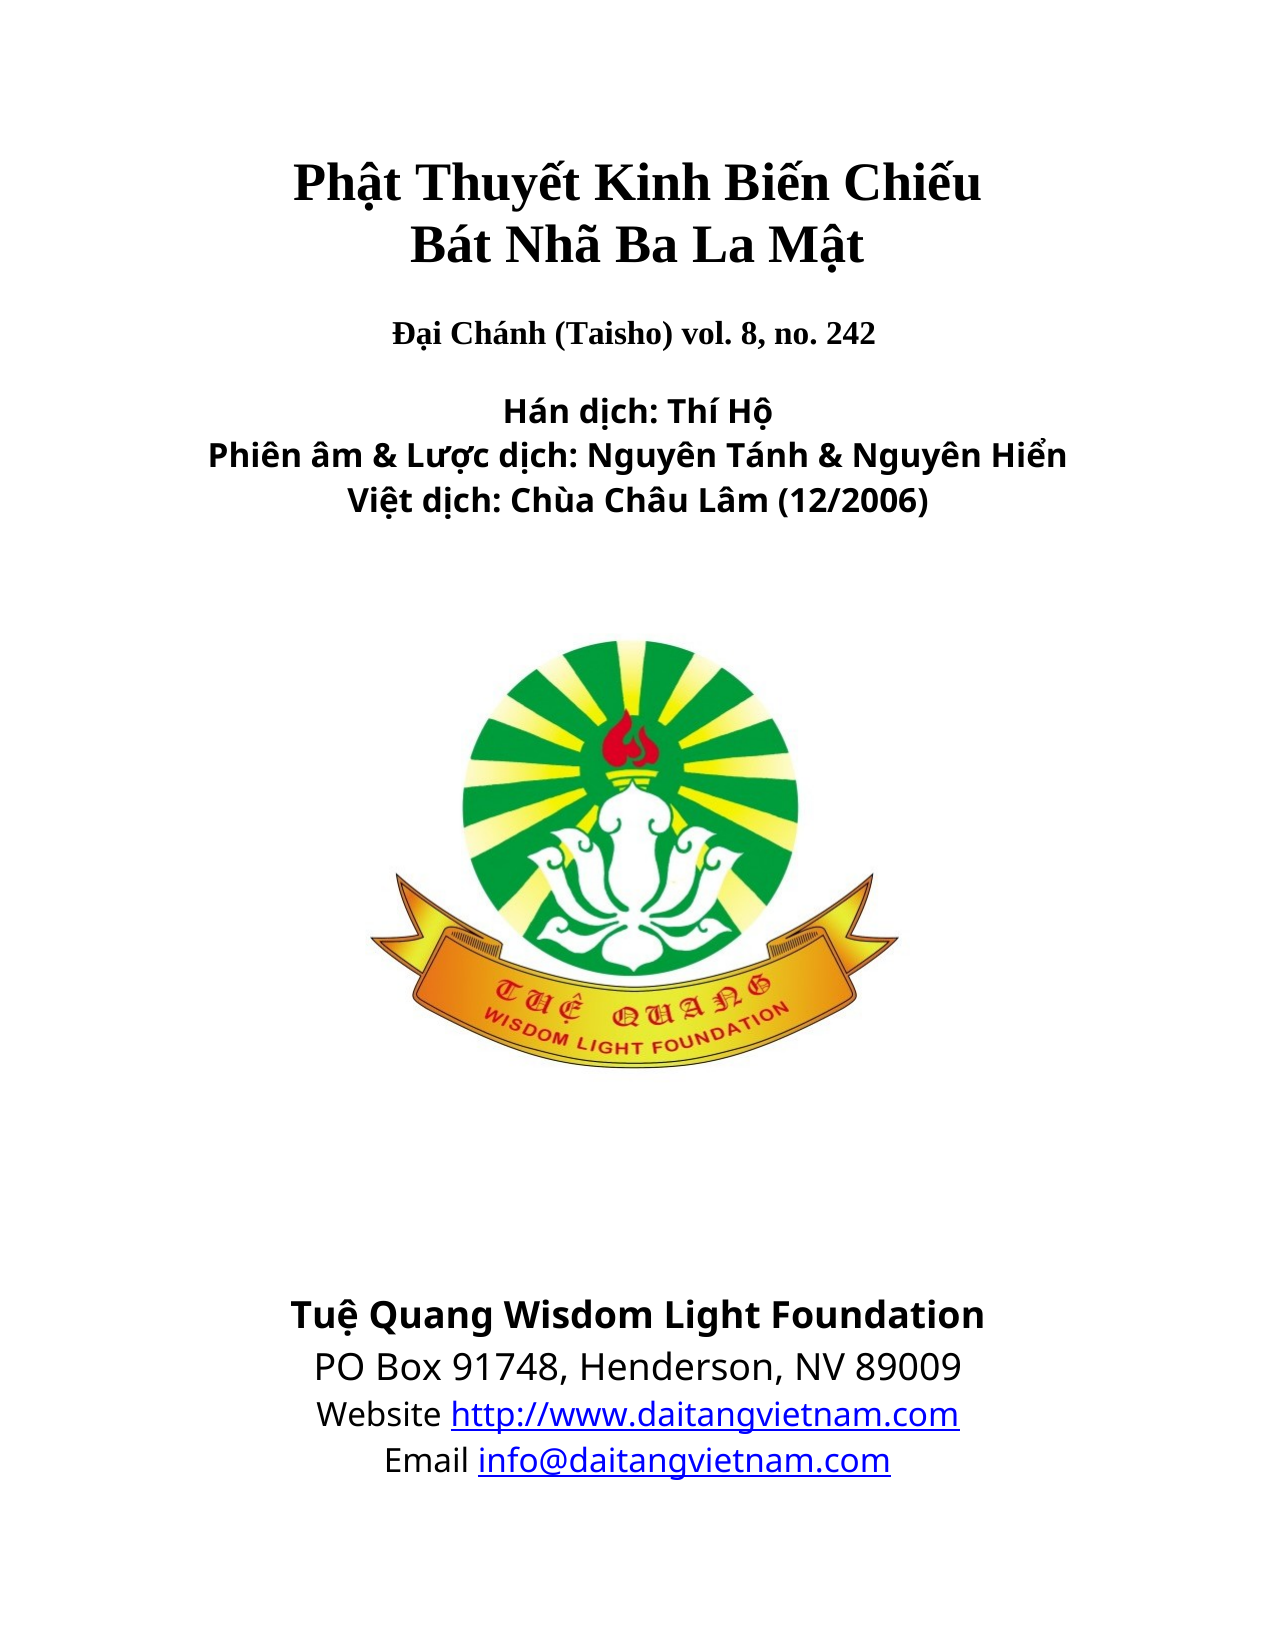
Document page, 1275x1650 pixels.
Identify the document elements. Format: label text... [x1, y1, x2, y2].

text Email info@daitangvietnam.com [288, 1436, 986, 1482]
text Hán dịch: Thí Hộ [289, 391, 986, 432]
text Tuệ Quang Wisdom Light Foundation PO Box 91748, Henderson, NV 89009 Website http://www.daitangvietnam.com [289, 1289, 986, 1436]
text Phiên âm & Lược dịch: Nguyên Tánh & Nguyên Hiển Việt dịch: Chùa Châu Lâm (12/2006) [205, 432, 1071, 522]
text Đại Chánh (Taisho) vol. 8, no. 242 [281, 313, 986, 351]
title Phật Thuyết Kinh Biến Chiếu Bát Nhã Ba La Mật [289, 150, 986, 274]
picture [365, 633, 911, 1083]
